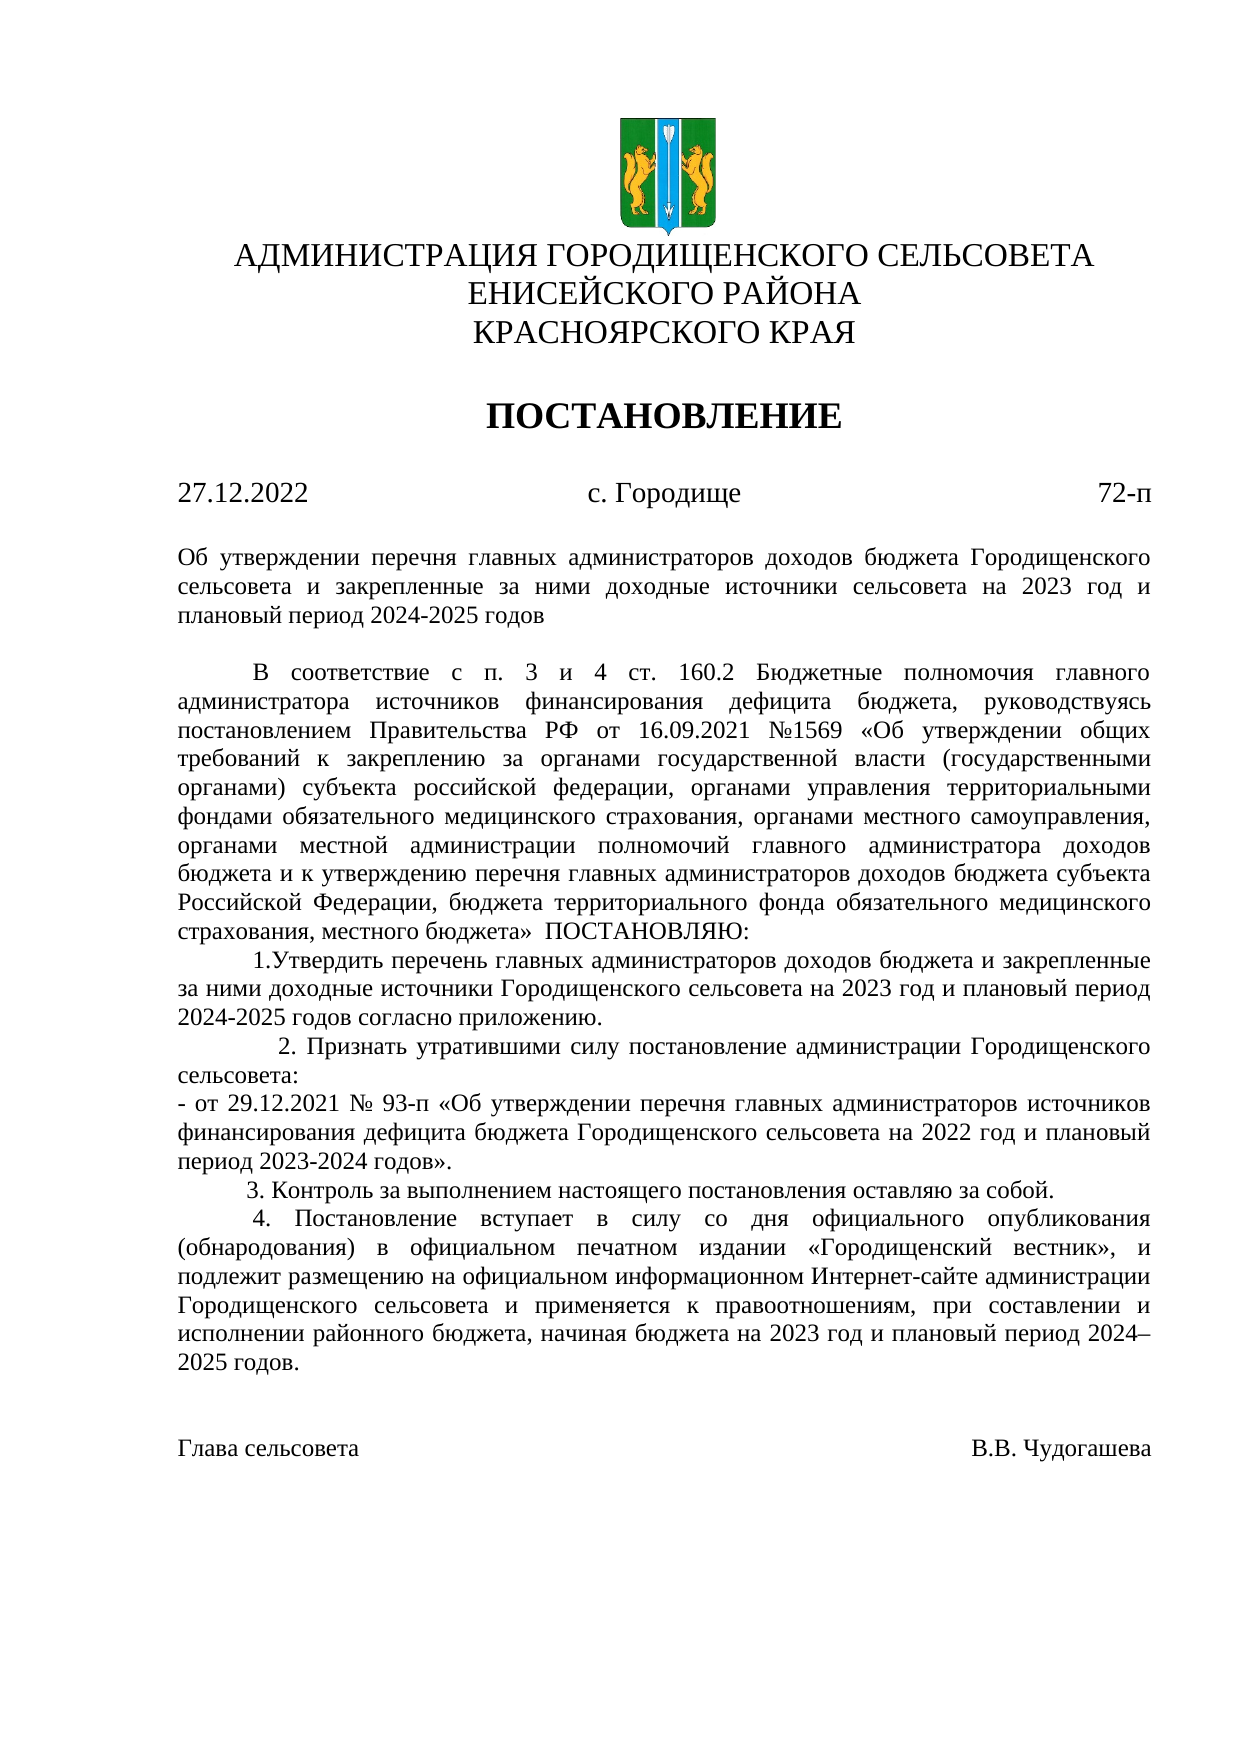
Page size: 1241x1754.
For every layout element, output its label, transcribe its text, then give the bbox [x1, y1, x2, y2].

text 3. Контроль за выполнением настоящего постановления оставляю за собой. [177, 1175, 1152, 1203]
text АДМИНИСТРАЦИЯ ГОРОДИЩЕНСКОГО СЕЛЬСОВЕТА [177, 235, 1152, 274]
text КРАСНОЯРСКОГО КРАЯ [177, 312, 1152, 350]
text - от 29.12.2021 № 93-п «Об утверждении перечня главных администраторов источников финансирования дефицита бюджета Городищенского сельсовета на 2022 год и плановый период 2023-2024 годов». [177, 1088, 1152, 1175]
text 4. Постановление вступает в силу со дня официального опубликования (обнародования) в официальном печатном издании «Городищенский вестник», и подлежит размещению на официальном информационном Интернет-сайте администрации Городищенского сельсовета и применяется к правоотношениям, при составлении и исполнении районного бюджета, начиная бюджета на 2023 год и плановый период 2024–2025 годов. [177, 1203, 1152, 1376]
text 2. Признать утратившими силу постановление администрации Городищенского сельсовета: [177, 1031, 1152, 1088]
text Об утверждении перечня главных администраторов доходов бюджета Городищенского сельсовета и закрепленные за ними доходные источники сельсовета на 2023 год и плановый период 2024-2025 годов [177, 542, 1152, 628]
table_header с. Городище [498, 475, 831, 509]
table_header В.В. Чудогашева [664, 1434, 1163, 1462]
picture [620, 118, 716, 236]
text ЕНИСЕЙСКОГО РАЙОНА [177, 274, 1152, 312]
text 1.Утвердить перечень главных администраторов доходов бюджета и закрепленные за ними доходные источники Городищенского сельсовета на 2023 год и плановый период 2024-2025 годов согласно приложению. [177, 945, 1152, 1031]
table_header 27.12.2022 [166, 475, 498, 509]
table_header 72-п [831, 475, 1163, 509]
table_header Глава сельсовета [166, 1434, 664, 1462]
text ПОСТАНОВЛЕНИЕ [177, 393, 1152, 437]
text В соответствие с п. 3 и 4 ст. 160.2 Бюджетные полномочия главного администратора источников финансирования дефицита бюджета, руководствуясь постановлением Правительства РФ от 16.09.2021 №1569 «Об утверждении общих требований к закреплению за органами государственной власти (государственными органами) субъекта российской федерации, органами управления территориальными фондами обязательного медицинского страхования, органами местного самоуправления, органами местной администрации полномочий главного администратора доходов бюджета и к утверждению перечня главных администраторов доходов бюджета субъекта Российской Федерации, бюджета территориального фонда обязательного медицинского страхования, местного бюджета» ПОСТАНОВЛЯЮ: [177, 657, 1152, 945]
